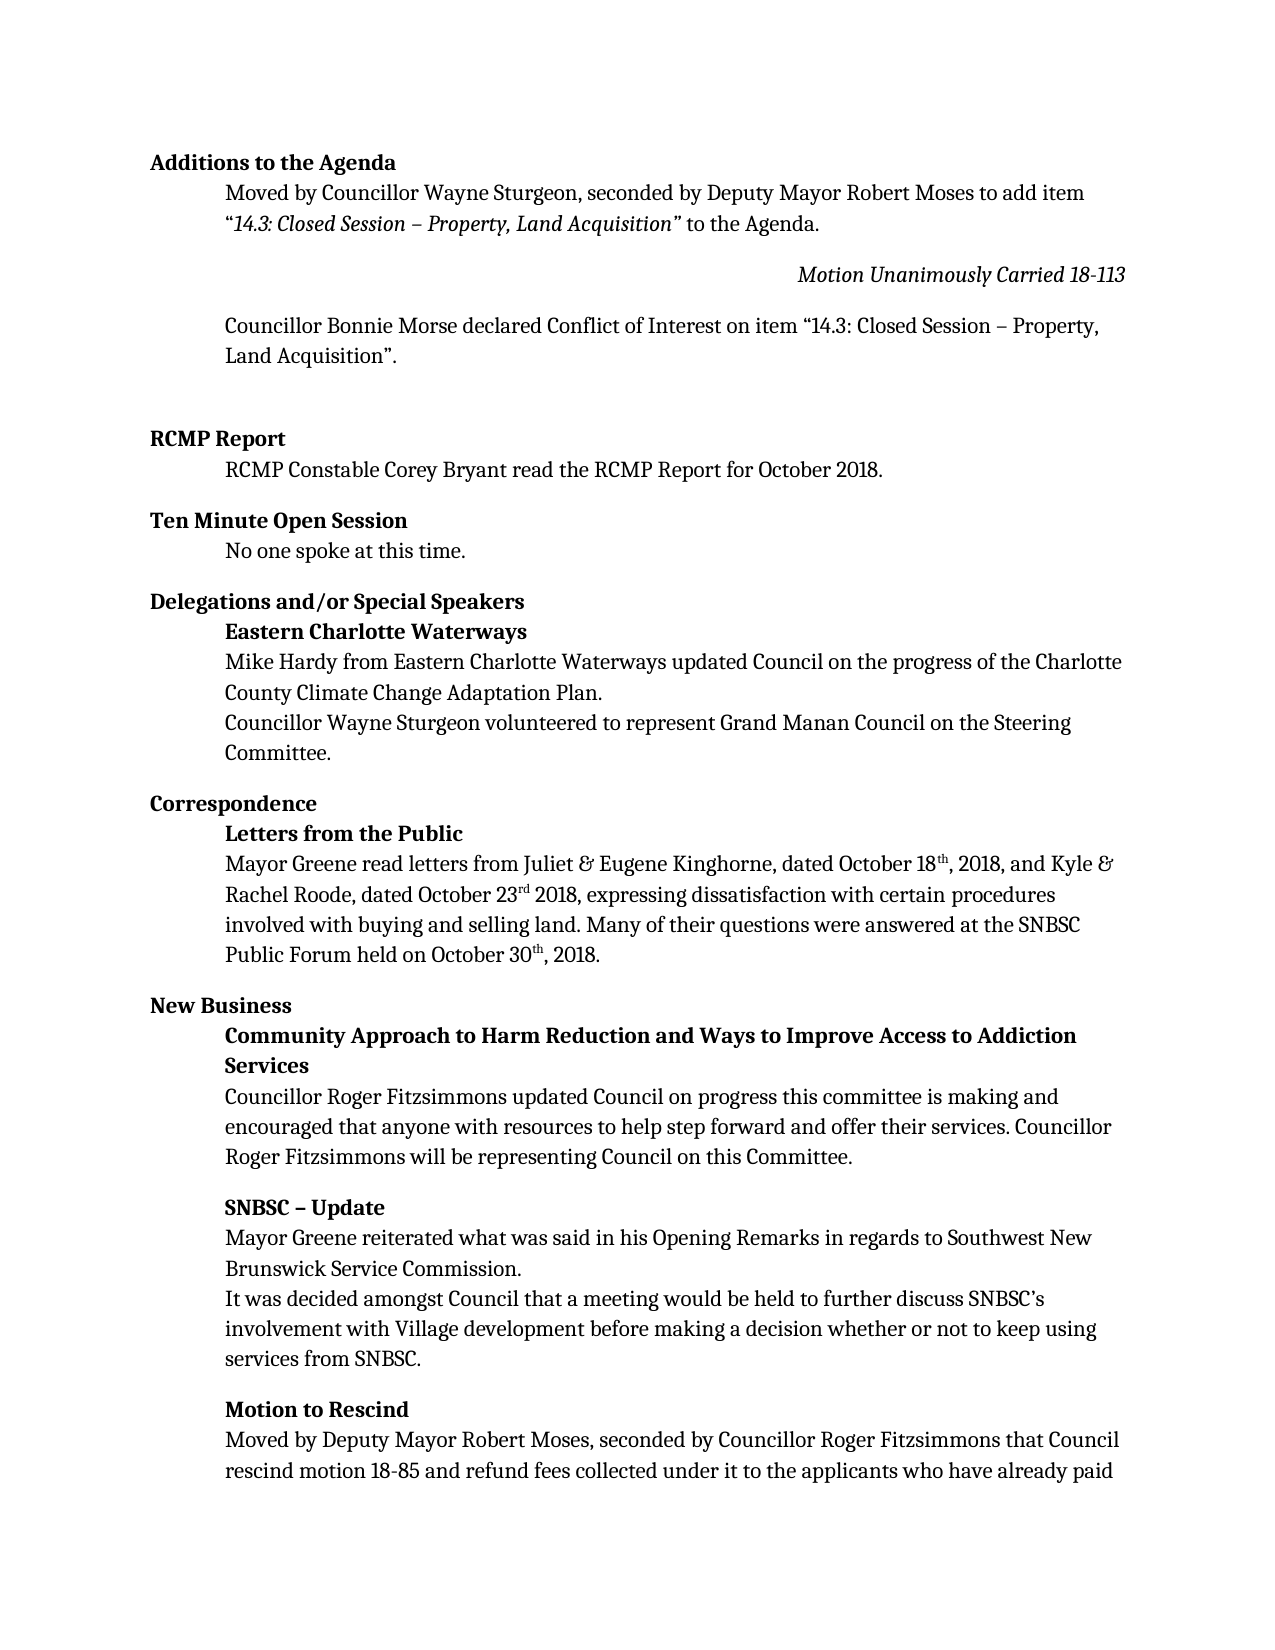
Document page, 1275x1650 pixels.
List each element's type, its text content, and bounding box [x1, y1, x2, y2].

text New Business Community Approach to Harm Reduction and Ways to Improve Access to Addiction Services Councillor Roger Fitzsimmons updated Council on progress this committee is making and encouraged that anyone with resources to help step forward and offer their services. Councillor Roger Fitzsimmons will be representing Council on this Committee. [150, 993, 1125, 1170]
text Delegations and/or Special Speakers Eastern Charlotte Waterways Mike Hardy from Eastern Charlotte Waterways updated Council on the progress of the Charlotte County Climate Change Adaptation Plan. Councillor Wayne Sturgeon volunteered to represent Grand Manan Council on the Steering Committee. [150, 589, 1125, 766]
text Ten Minute Open Session No one spoke at this time. [150, 507, 1125, 564]
text Motion Unanimously Carried 18-113 [150, 261, 1125, 288]
text Councillor Bonnie Morse declared Conflict of Interest on item “14.3: Closed Session – Property, Land Acquisition”. [150, 312, 1125, 401]
text Additions to the Agenda Moved by Councillor Wayne Sturgeon, seconded by Deputy Mayor Robert Moses to add item “14.3: Closed Session – Property, Land Acquisition” to the Agenda. [150, 150, 1125, 237]
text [150, 1397, 1125, 1484]
text Correspondence Letters from the Public Mayor Greene read letters from Juliet & Eugene Kinghorne, dated October 18th, 2018, and Kyle & Rachel Roode, dated October 23rd 2018, expressing dissatisfaction with certain procedures involved with buying and selling land. Many of their questions were answered at the SNBSC Public Forum held on October 30th, 2018. [150, 791, 1125, 968]
text RCMP Report RCMP Constable Corey Bryant read the RCMP Report for October 2018. [150, 426, 1125, 483]
text SNBSC – Update Mayor Greene reiterated what was said in his Opening Remarks in regards to Southwest New Brunswick Service Commission. It was decided amongst Council that a meeting would be held to further discuss SNBSC’s involvement with Village development before making a decision whether or not to keep using services from SNBSC. [150, 1195, 1125, 1372]
